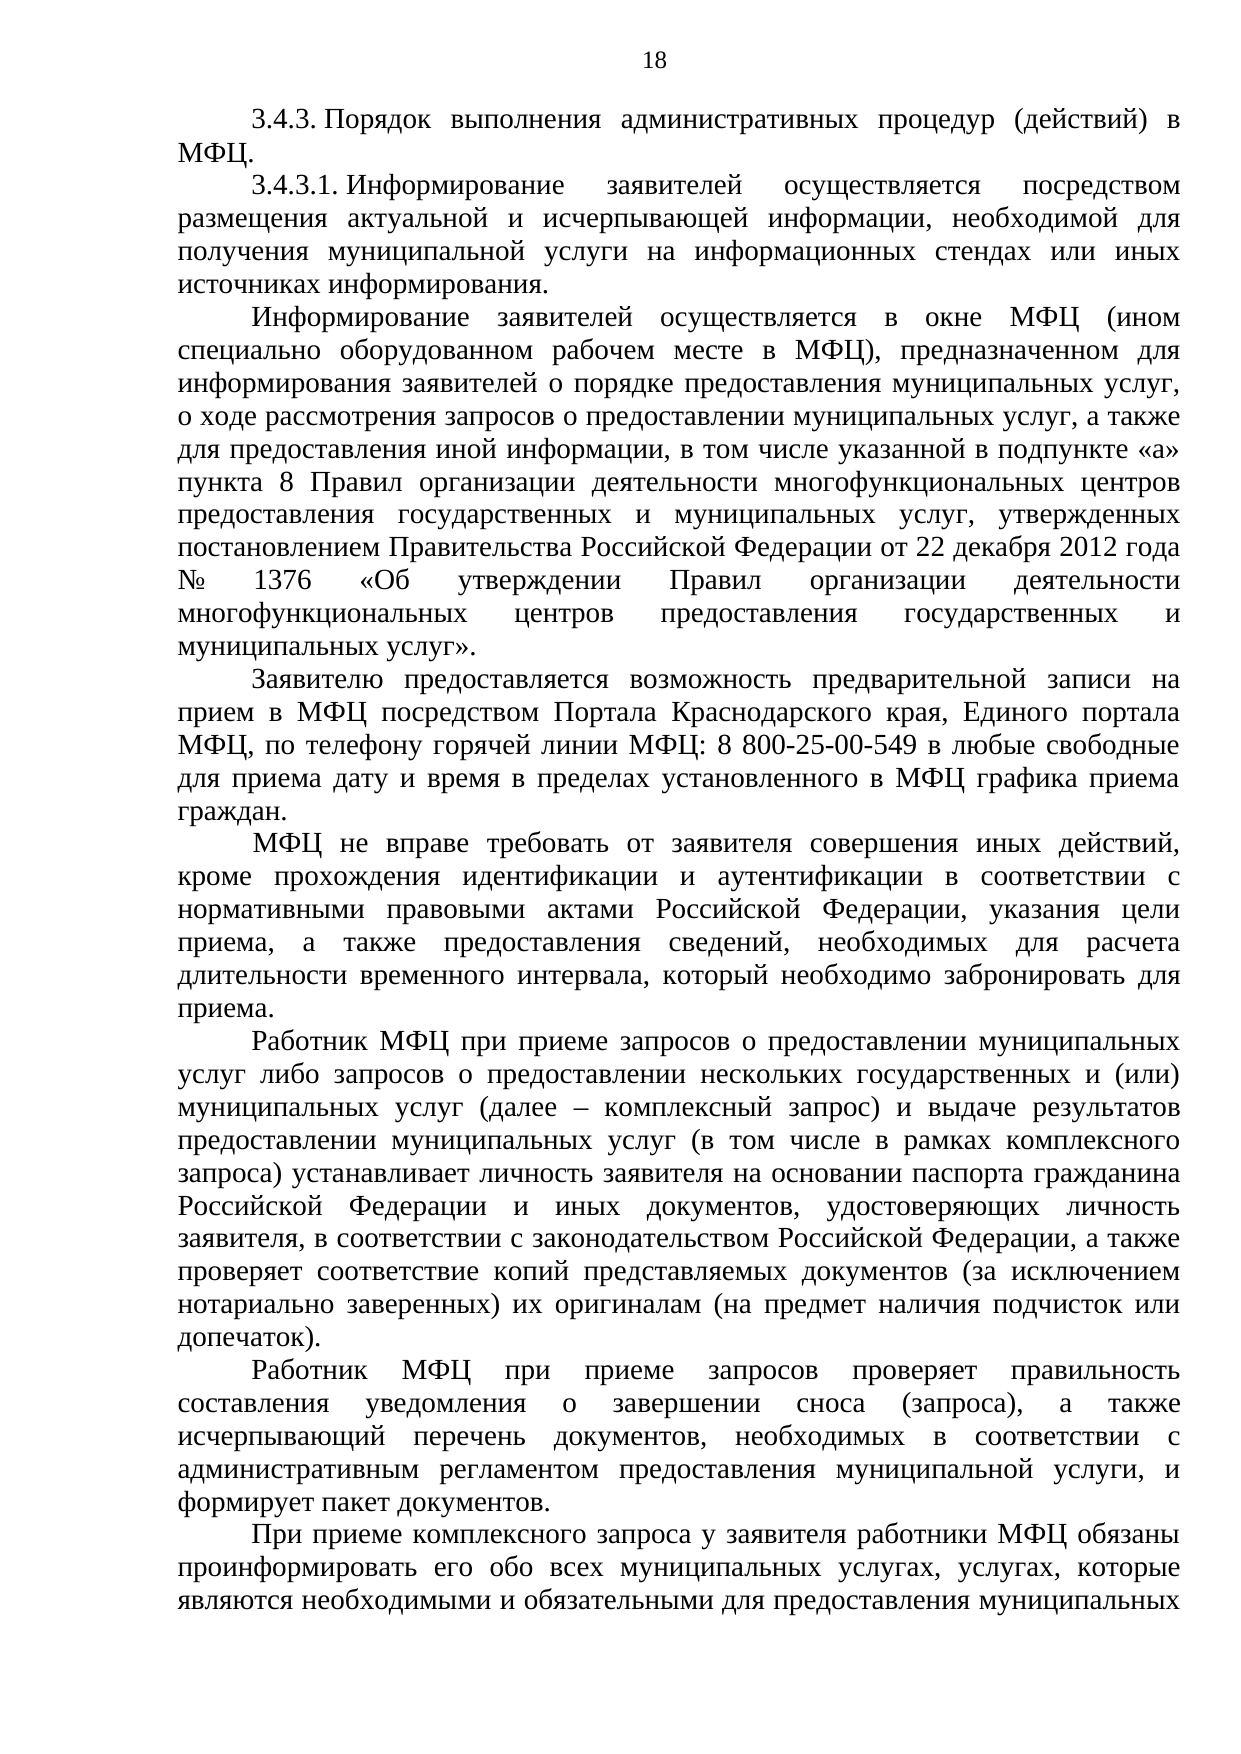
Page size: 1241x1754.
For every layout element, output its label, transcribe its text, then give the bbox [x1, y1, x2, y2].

text 3.4.3.1. Информирование заявителей осуществляется посредством размещения актуальной и исчерпывающей информации, необходимой для получения муниципальной услуги на информационных стендах или иных источниках информирования. [177, 168, 1181, 300]
text 3.4.3. Порядок выполнения административных процедур (действий) в МФЦ. [177, 103, 1181, 168]
text Информирование заявителей осуществляется в окне МФЦ (ином специально оборудованном рабочем месте в МФЦ), предназначенном для информирования заявителей о порядке предоставления муниципальных услуг, о ходе рассмотрения запросов о предоставлении муниципальных услуг, а также для предоставления иной информации, в том числе указанной в подпункте «а» пункта 8 Правил организации деятельности многофункциональных центров предоставления государственных и муниципальных услуг, утвержденных постановлением Правительства Российской Федерации от 22 декабря 2012 года № 1376 «Об утверждении Правил организации деятельности многофункциональных центров предоставления государственных и муниципальных услуг». [177, 300, 1181, 662]
text Заявителю предоставляется возможность предварительной записи на прием в МФЦ посредством Портала Краснодарского края, Единого портала МФЦ, по телефону горячей линии МФЦ: 8 800-25-00-549 в любые свободные для приема дату и время в пределах установленного в МФЦ графика приема граждан. [177, 662, 1181, 826]
text МФЦ не вправе требовать от заявителя совершения иных действий, кроме прохождения идентификации и аутентификации в соответствии с нормативными правовыми актами Российской Федерации, указания цели приема, а также предоставления сведений, необходимых для расчета длительности временного интервала, который необходимо забронировать для приема. [177, 826, 1181, 1024]
text Работник МФЦ при приеме запросов о предоставлении муниципальных услуг либо запросов о предоставлении нескольких государственных и (или) муниципальных услуг (далее – комплексный запрос) и выдаче результатов предоставлении муниципальных услуг (в том числе в рамках комплексного запроса) устанавливает личность заявителя на основании паспорта гражданина Российской Федерации и иных документов, удостоверяющих личность заявителя, в соответствии с законодательством Российской Федерации, а также проверяет соответствие копий представляемых документов (за исключением нотариально заверенных) их оригиналам (на предмет наличия подчисток или допечаток). [177, 1024, 1181, 1353]
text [177, 1517, 1181, 1616]
text Работник МФЦ при приеме запросов проверяет правильность составления уведомления о завершении сноса (запроса), а также исчерпывающий перечень документов, необходимых в соответствии с административным регламентом предоставления муниципальной услуги, и формирует пакет документов. [177, 1353, 1181, 1517]
